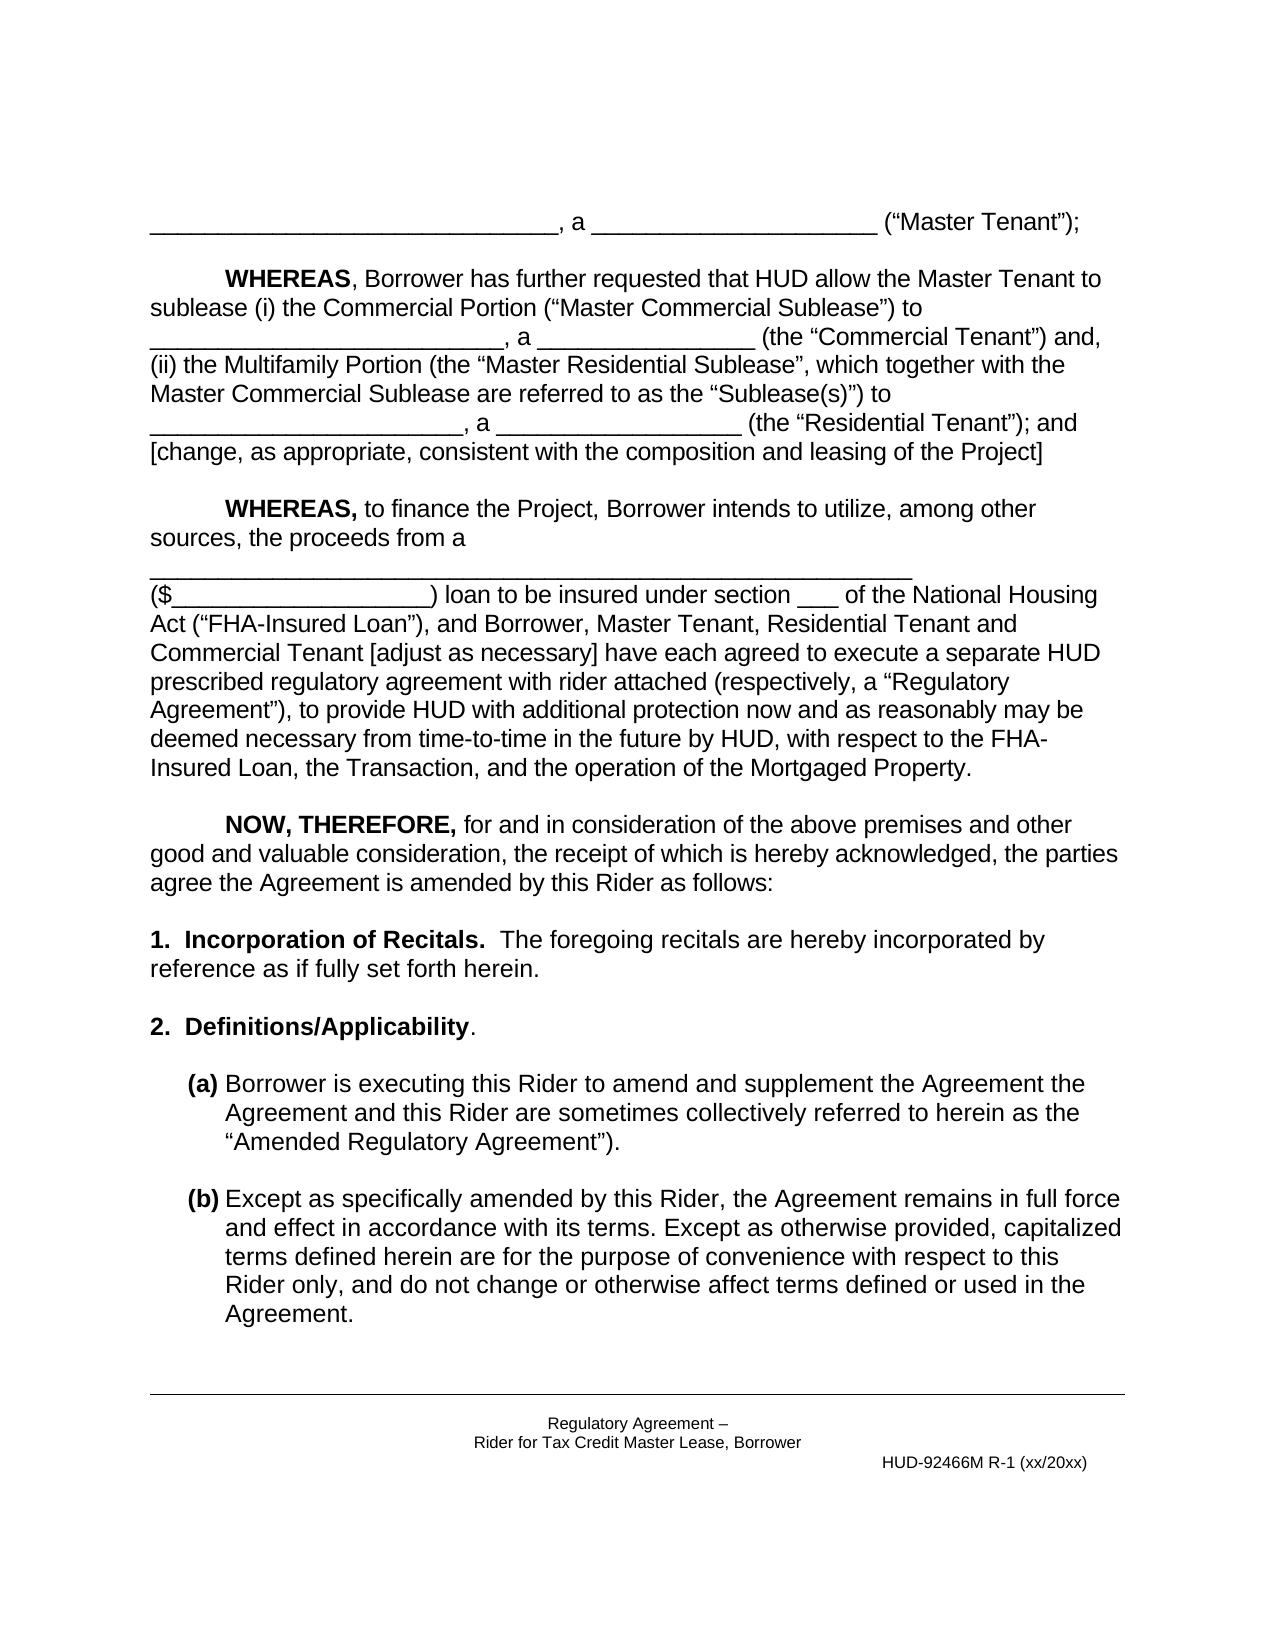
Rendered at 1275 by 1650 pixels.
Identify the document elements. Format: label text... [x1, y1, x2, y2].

text WHEREAS, Borrower has further requested that HUD allow the Master Tenant to sublease (i) the Commercial Portion (“Master Commercial Sublease”) to __________________________, a ________________ (the “Commercial Tenant”) and, (ii) the Multifamily Portion (the “Master Residential Sublease”, which together with the Master Commercial Sublease are referred to as the “Sublease(s)”) to _______________________, a __________________ (the “Residential Tenant”); and [change, as appropriate, consistent with the composition and leasing of the Project] [150, 264, 1125, 465]
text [150, 207, 1125, 235]
list Except as specifically amended by this Rider, the Agreement remains in full force and effect in accordance with its terms. Except as otherwise provided, capitalized terms defined herein are for the purpose of convenience with respect to this Rider only, and do not change or otherwise affect terms defined or used in the Agreement. [187, 1184, 1125, 1328]
list Borrower is executing this Rider to amend and supplement the Agreement the Agreement and this Rider are sometimes collectively referred to herein as the “Amended Regulatory Agreement”). [187, 1069, 1125, 1155]
text WHEREAS, to finance the Project, Borrower intends to utilize, among other sources, the proceeds from a ________________________________________________________ ($___________________) loan to be insured under section ___ of the National Housing Act (“FHA-Insured Loan”), and Borrower, Master Tenant, Residential Tenant and Commercial Tenant [adjust as necessary] have each agreed to execute a separate HUD prescribed regulatory agreement with rider attached (respectively, a “Regulatory Agreement”), to provide HUD with additional protection now and as reasonably may be deemed necessary from time-to-time in the future by HUD, with respect to the FHA-Insured Loan, the Transaction, and the operation of the Mortgaged Property. [150, 494, 1125, 782]
text NOW, THEREFORE, for and in consideration of the above premises and other good and valuable consideration, the receipt of which is hereby acknowledged, the parties agree the Agreement is amended by this Rider as follows: [150, 810, 1125, 897]
text 2. Definitions/Applicability. [150, 1012, 1125, 1040]
text 1. Incorporation of Recitals. The foregoing recitals are hereby incorporated by reference as if fully set forth herein. [150, 925, 1125, 983]
